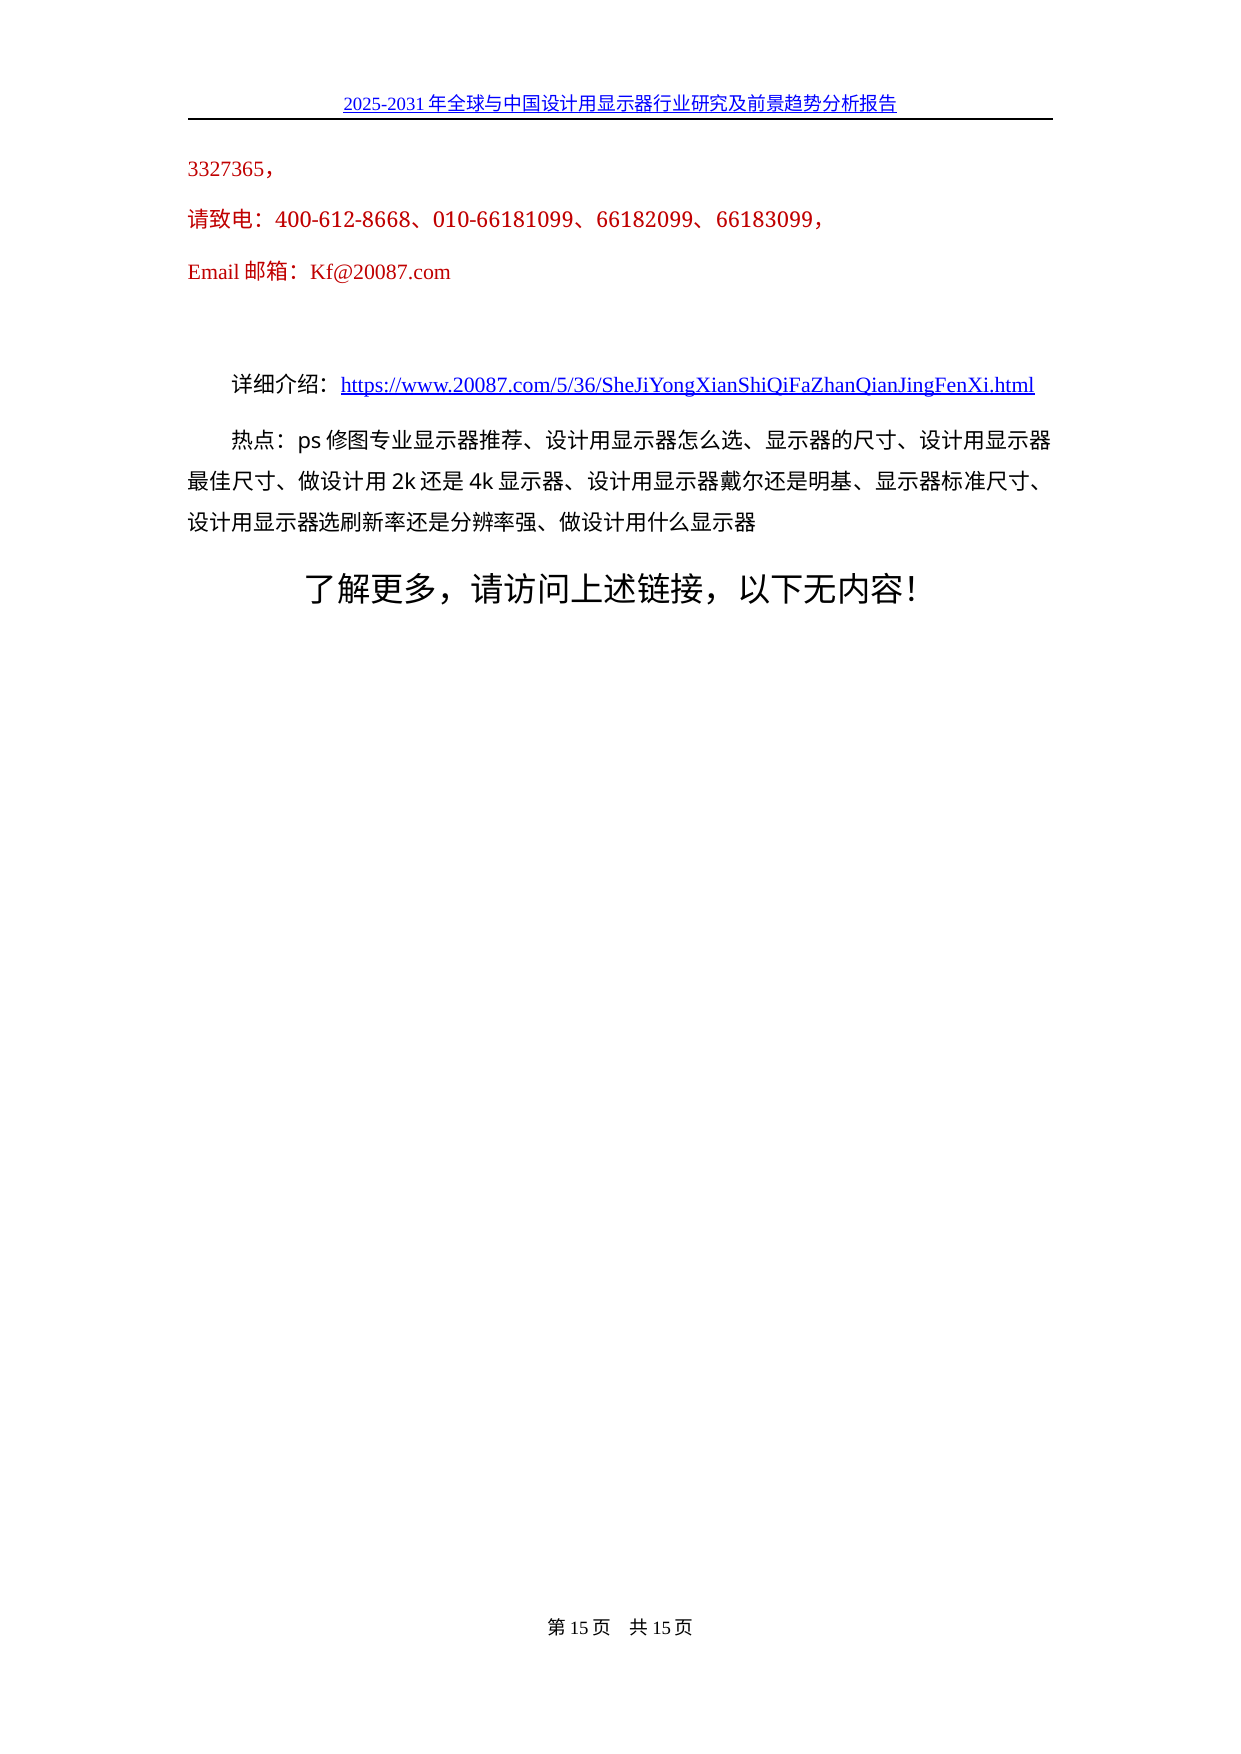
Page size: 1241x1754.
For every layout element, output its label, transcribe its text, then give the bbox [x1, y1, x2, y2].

title 了解更多，请访问上述链接，以下无内容！ [187, 554, 1053, 619]
text 热点：ps修图专业显示器推荐、设计用显示器怎么选、显示器的尺寸、设计用显示器最佳尺寸、做设计用2k还是4k显示器、设计用显示器戴尔还是明基、显示器标准尺寸、设计用显示器选刷新率还是分辨率强、做设计用什么显示器 [187, 423, 1053, 537]
text 请致电：400-612-8668、010-66181099、66182099、66183099， [187, 202, 1053, 234]
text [187, 150, 1053, 183]
text Email邮箱：Kf@20087.com [187, 253, 1053, 286]
text 详细介绍：https://www.20087.com/5/36/SheJiYongXianShiQiFaZhanQianJingFenXi.html [187, 366, 1053, 399]
